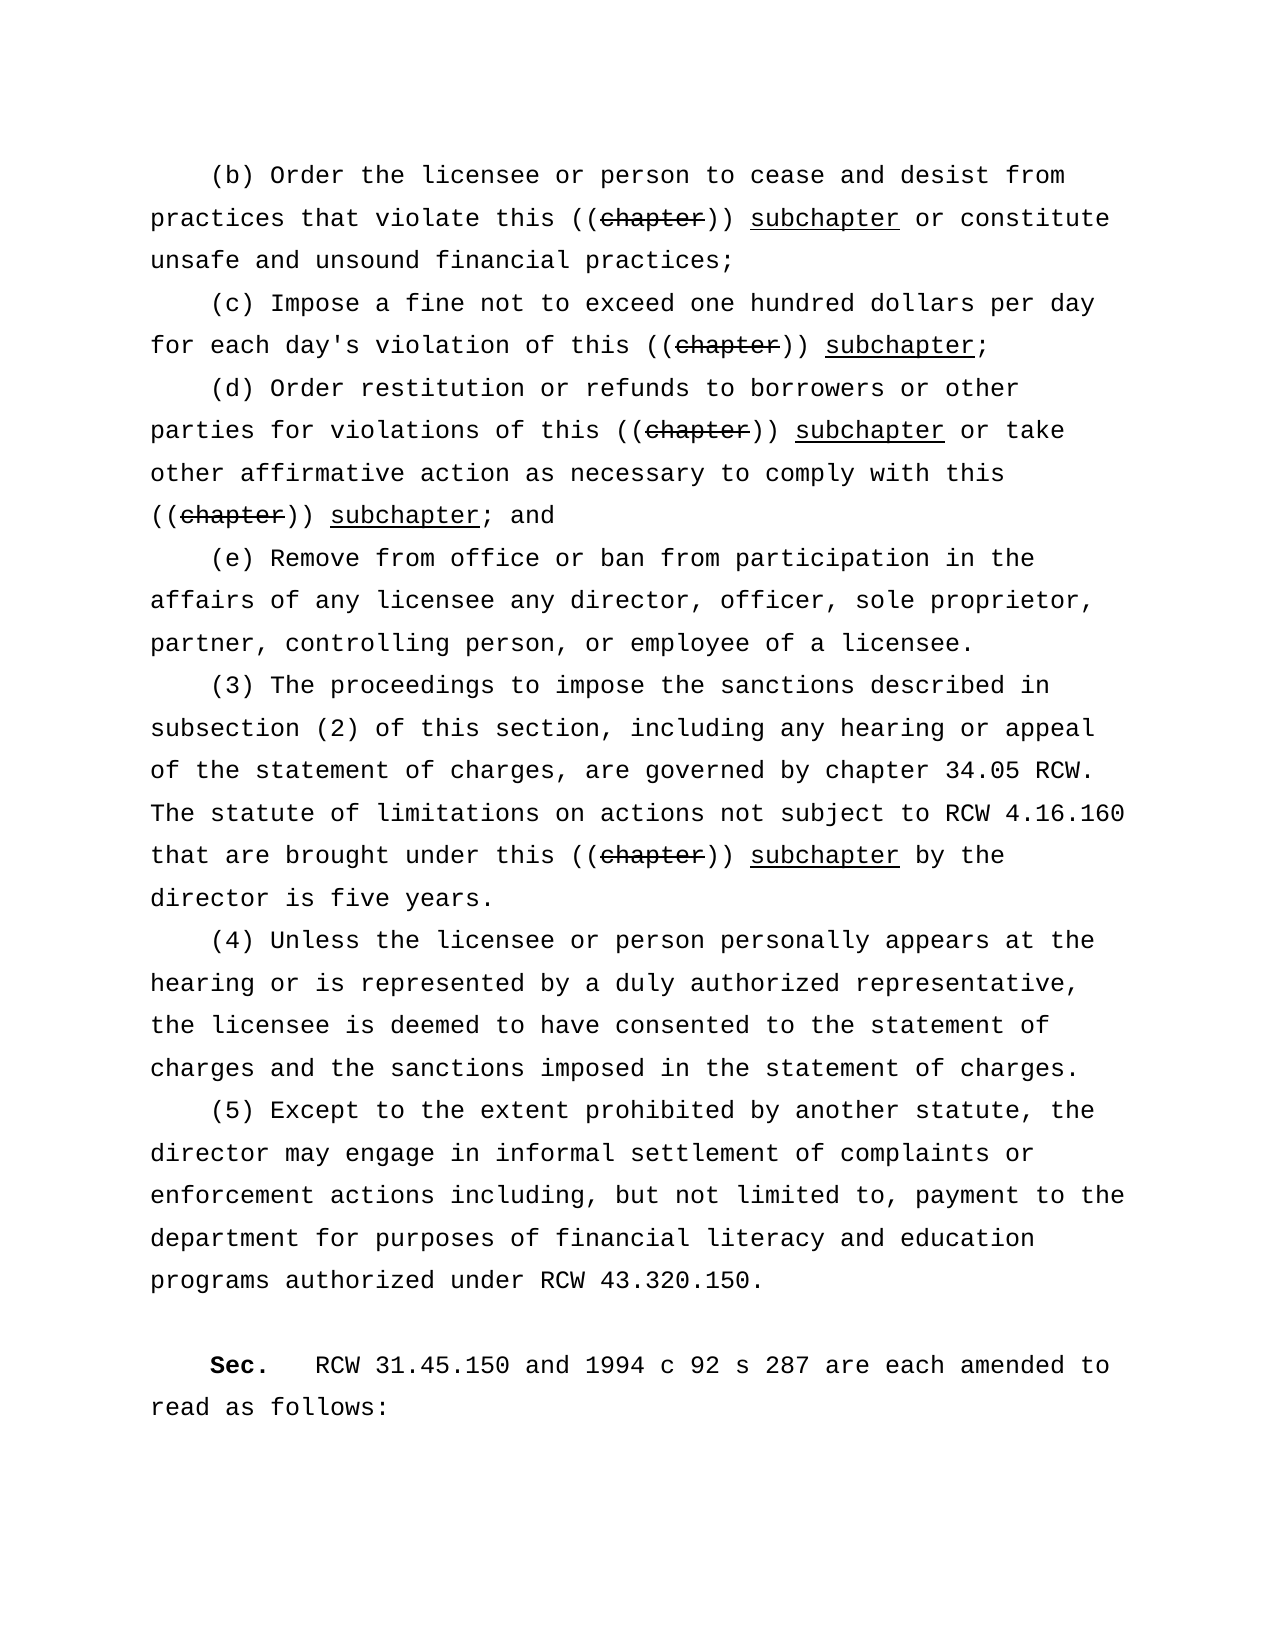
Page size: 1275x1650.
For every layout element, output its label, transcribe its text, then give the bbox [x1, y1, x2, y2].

text (5) Except to the extent prohibited by another statute, the director may engage in informal settlement of complaints or enforcement actions including, but not limited to, payment to the department for purposes of financial literacy and education programs authorized under RCW 43.320.150. [150, 1085, 1125, 1297]
text Sec. RCW 31.45.150 and 1994 c 92 s 287 are each amended to read as follows: [150, 1339, 1125, 1424]
text (e) Remove from office or ban from participation in the affairs of any licensee any director, officer, sole proprietor, partner, controlling person, or employee of a licensee. [150, 532, 1125, 660]
text (d) Order restitution or refunds to borrowers or other parties for violations of this ((chapter)) subchapter or take other affirmative action as necessary to comply with this ((chapter)) subchapter; and [150, 362, 1125, 532]
text (c) Impose a fine not to exceed one hundred dollars per day for each day's violation of this ((chapter)) subchapter; [150, 277, 1125, 362]
text (4) Unless the licensee or person personally appears at the hearing or is represented by a duly authorized representative, the licensee is deemed to have consented to the statement of charges and the sanctions imposed in the statement of charges. [150, 915, 1125, 1085]
text (b) Order the licensee or person to cease and desist from practices that violate this ((chapter)) subchapter or constitute unsafe and unsound financial practices; [150, 150, 1125, 277]
text (3) The proceedings to impose the sanctions described in subsection (2) of this section, including any hearing or appeal of the statement of charges, are governed by chapter 34.05 RCW. The statute of limitations on actions not subject to RCW 4.16.160 that are brought under this ((chapter)) subchapter by the director is five years. [150, 660, 1125, 915]
